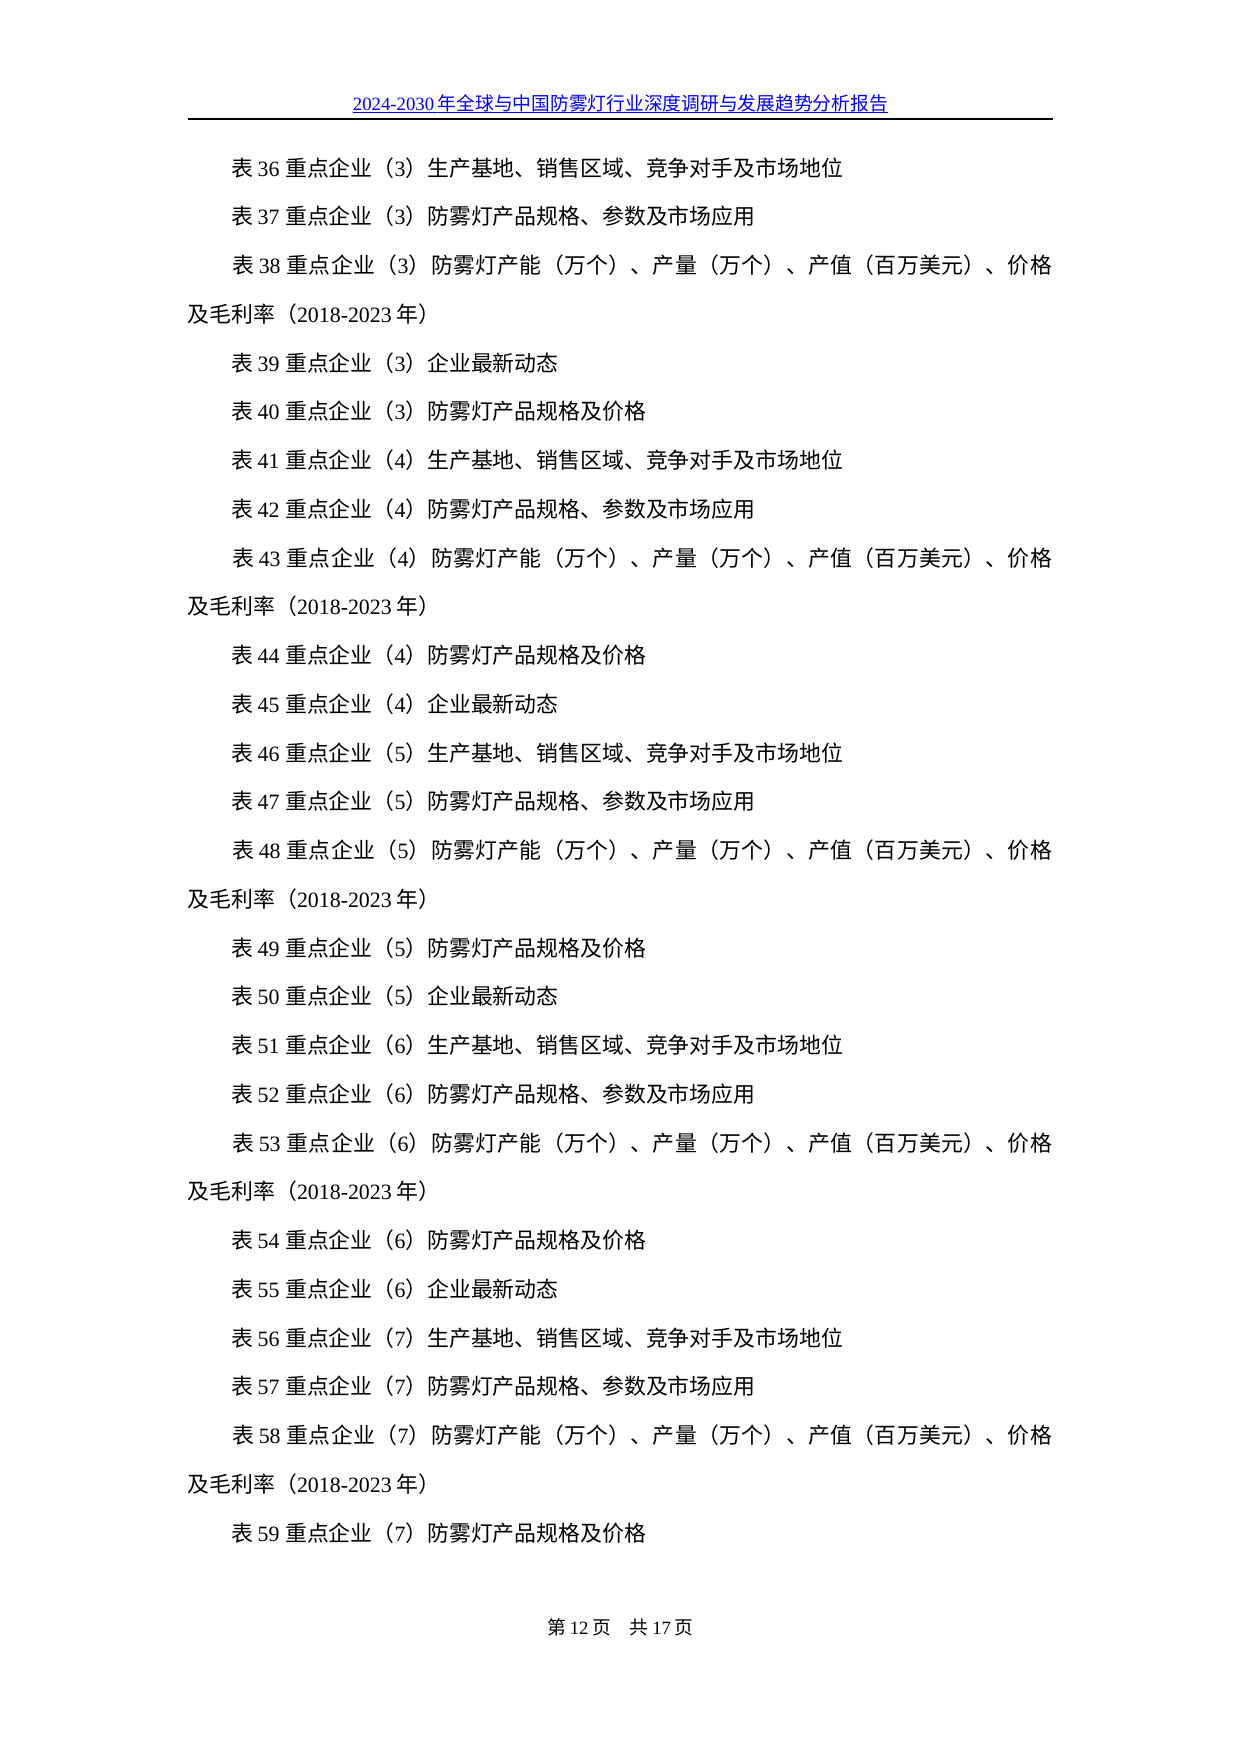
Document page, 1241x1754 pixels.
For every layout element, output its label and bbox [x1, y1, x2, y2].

text [187, 150, 1053, 1548]
